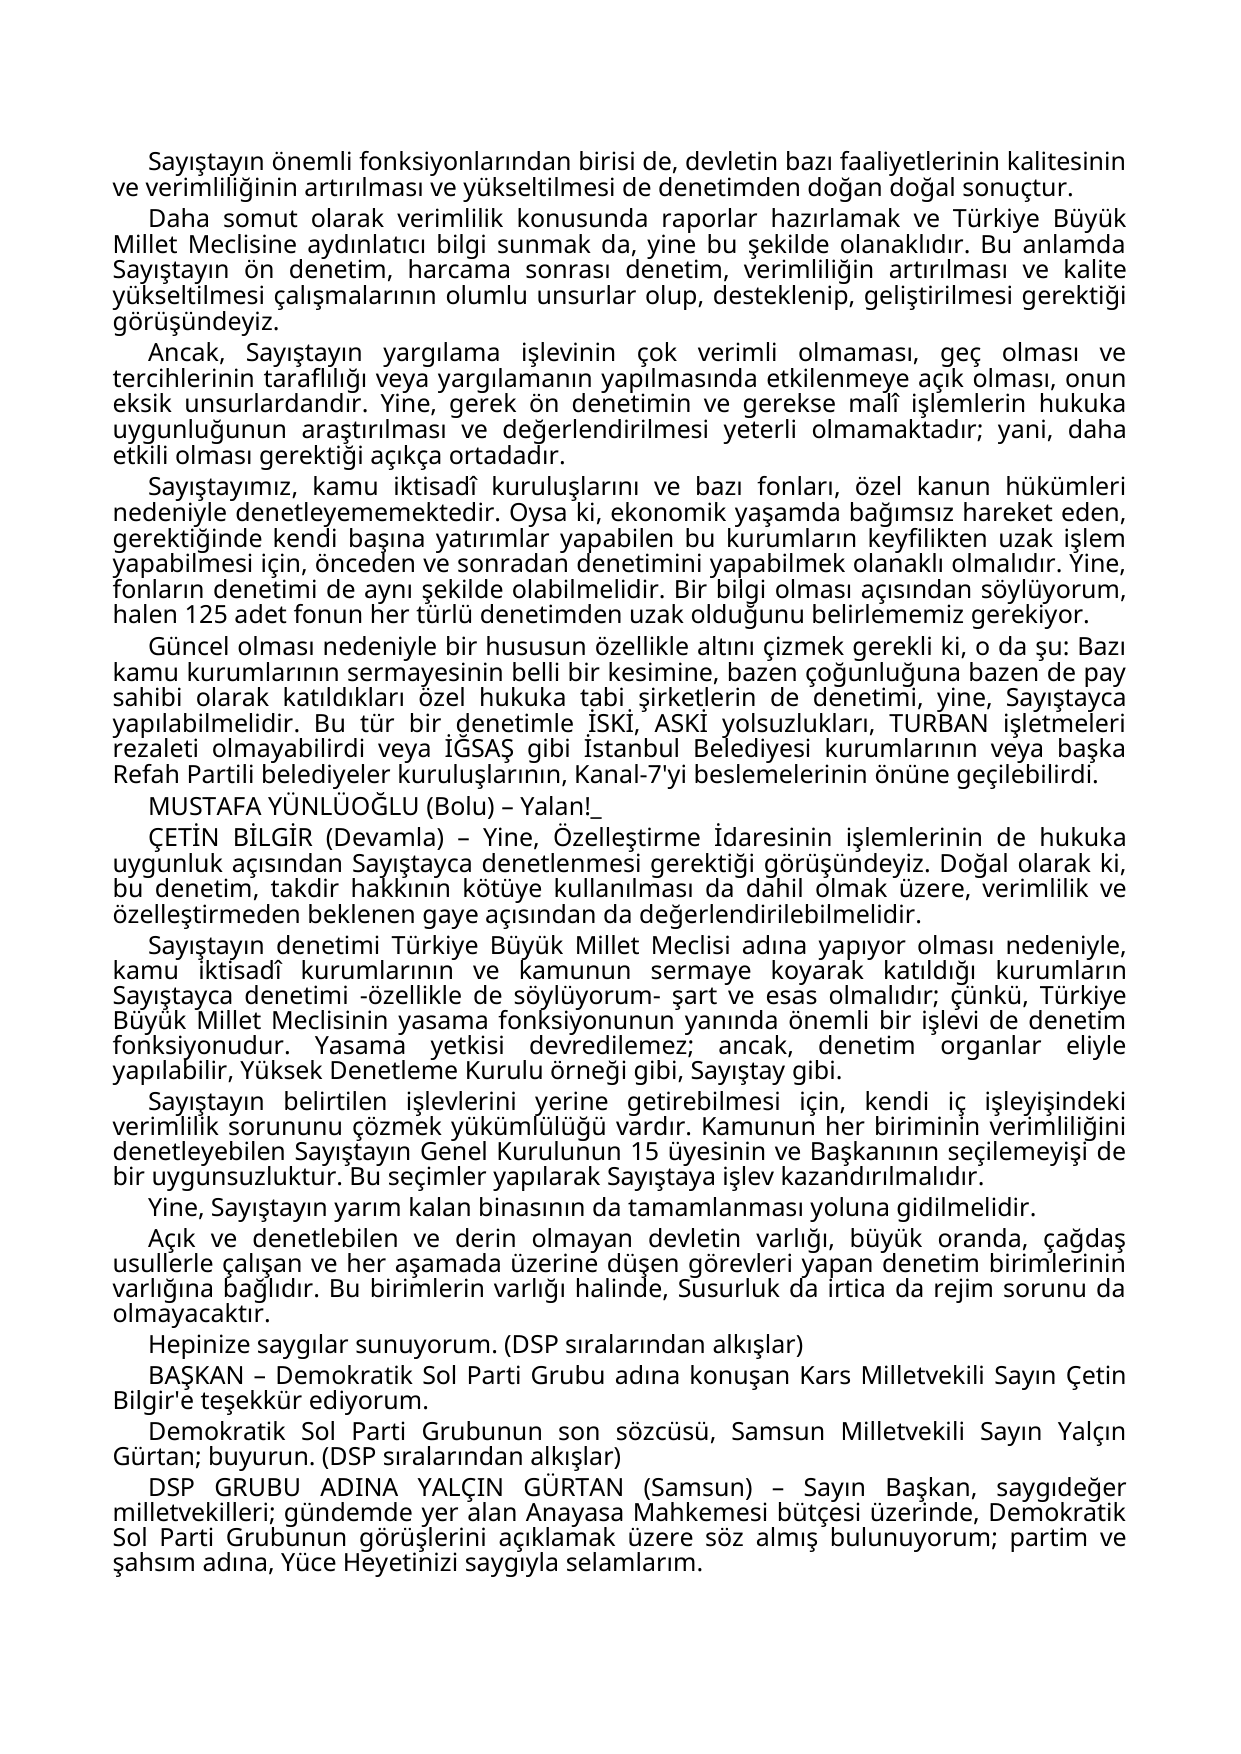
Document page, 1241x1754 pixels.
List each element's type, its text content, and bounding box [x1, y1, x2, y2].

text MUSTAFA YÜNLÜOĞLU (Bolu) – Yalan!_ [112, 795, 1128, 820]
text Demokratik Sol Parti Grubunun son sözcüsü, Samsun Milletvekili Sayın Yalçın Gürtan; buyurun. (DSP sıralarından alkışlar) [112, 1420, 1128, 1470]
text Yine, Sayıştayın yarım kalan binasının da tamamlanması yoluna gidilmelidir. [112, 1197, 1128, 1222]
text Güncel olması nedeniyle bir hususun özellikle altını çizmek gerekli ki, o da şu: Bazı kamu kurumlarının sermayesinin belli bir kesimine, bazen çoğunluğuna bazen de pay sahibi olarak katıldıkları özel hukuka tabi şirketlerin de denetimi, yine, Sayıştayca yapılabilmelidir. Bu tür bir denetimle İSKİ, ASKİ yolsuzlukları, TURBAN işletmeleri rezaleti olmayabilirdi veya İĞSAŞ gibi İstanbul Belediyesi kurumlarının veya başka Refah Partili belediyeler kuruluşlarının, Kanal-7'yi beslemelerinin önüne geçilebilirdi. [112, 635, 1128, 789]
text Açık ve denetlebilen ve derin olmayan devletin varlığı, büyük oranda, çağdaş usullerle çalışan ve her aşamada üzerine düşen görevleri yapan denetim birimlerinin varlığına bağlıdır. Bu birimlerin varlığı halinde, Susurluk da irtica da rejim sorunu da olmayacaktır. [112, 1227, 1128, 1327]
text Sayıştayın önemli fonksiyonlarından birisi de, devletin bazı faaliyetlerinin kalitesinin ve verimliliğinin artırılması ve yükseltilmesi de denetimden doğan doğal sonuçtur. [112, 150, 1128, 201]
text Hepinize saygılar sunuyorum. (DSP sıralarından alkışlar) [112, 1333, 1128, 1358]
text Daha somut olarak verimlilik konusunda raporlar hazırlamak ve Türkiye Büyük Millet Meclisine aydınlatıcı bilgi sunmak da, yine bu şekilde olanaklıdır. Bu anlamda Sayıştayın ön denetim, harcama sonrası denetim, verimliliğin artırılması ve kalite yükseltilmesi çalışmalarının olumlu unsurlar olup, desteklenip, geliştirilmesi gerektiği görüşündeyiz. [112, 207, 1128, 335]
text Sayıştayımız, kamu iktisadî kuruluşlarını ve bazı fonları, özel kanun hükümleri nedeniyle denetleyememektedir. Oysa ki, ekonomik yaşamda bağımsız hareket eden, gerektiğinde kendi başına yatırımlar yapabilen bu kurumların keyfilikten uzak işlem yapabilmesi için, önceden ve sonradan denetimini yapabilmek olanaklı olmalıdır. Yine, fonların denetimi de aynı şekilde olabilmelidir. Bir bilgi olması açısından söylüyorum, halen 125 adet fonun her türlü denetimden uzak olduğunu belirlememiz gerekiyor. [112, 475, 1128, 629]
text BAŞKAN – Demokratik Sol Parti Grubu adına konuşan Kars Milletvekili Sayın Çetin Bilgir'e teşekkür ediyorum. [112, 1364, 1128, 1414]
text Ancak, Sayıştayın yargılama işlevinin çok verimli olmaması, geç olması ve tercihlerinin taraflılığı veya yargılamanın yapılmasında etkilenmeye açık olması, onun eksik unsurlardandır. Yine, gerek ön denetimin ve gerekse malî işlemlerin hukuka uygunluğunun araştırılması ve değerlendirilmesi yeterli olmamaktadır; yani, daha etkili olması gerektiği açıkça ortadadır. [112, 341, 1128, 469]
text ÇETİN BİLGİR (Devamla) – Yine, Özelleştirme İdaresinin işlemlerinin de hukuka uygunluk açısından Sayıştayca denetlenmesi gerektiği görüşündeyiz. Doğal olarak ki, bu denetim, takdir hakkının kötüye kullanılması da dahil olmak üzere, verimlilik ve özelleştirmeden beklenen gaye açısından da değerlendirilebilmelidir. [112, 826, 1128, 929]
text Sayıştayın belirtilen işlevlerini yerine getirebilmesi için, kendi iç işleyişindeki verimlilik sorununu çözmek yükümlülüğü vardır. Kamunun her biriminin verimliliğini denetleyebilen Sayıştayın Genel Kurulunun 15 üyesinin ve Başkanının seçilemeyişi de bir uygunsuzluktur. Bu seçimler yapılarak Sayıştaya işlev kazandırılmalıdır. [112, 1091, 1128, 1191]
text DSP GRUBU ADINA YALÇIN GÜRTAN (Samsun) – Sayın Başkan, saygıdeğer milletvekilleri; gündemde yer alan Anayasa Mahkemesi bütçesi üzerinde, Demokratik Sol Parti Grubunun görüşlerini açıklamak üzere söz almış bulunuyorum; partim ve şahsım adına, Yüce Heyetinizi saygıyla selamlarım. [112, 1476, 1128, 1576]
text Sayıştayın denetimi Türkiye Büyük Millet Meclisi adına yapıyor olması nedeniyle, kamu iktisadî kurumlarının ve kamunun sermaye koyarak katıldığı kurumların Sayıştayca denetimi -özellikle de söylüyorum- şart ve esas olmalıdır; çünkü, Türkiye Büyük Millet Meclisinin yasama fonksiyonunun yanında önemli bir işlevi de denetim fonksiyonudur. Yasama yetkisi devredilemez; ancak, denetim organlar eliyle yapılabilir, Yüksek Denetleme Kurulu örneği gibi, Sayıştay gibi. [112, 935, 1128, 1085]
